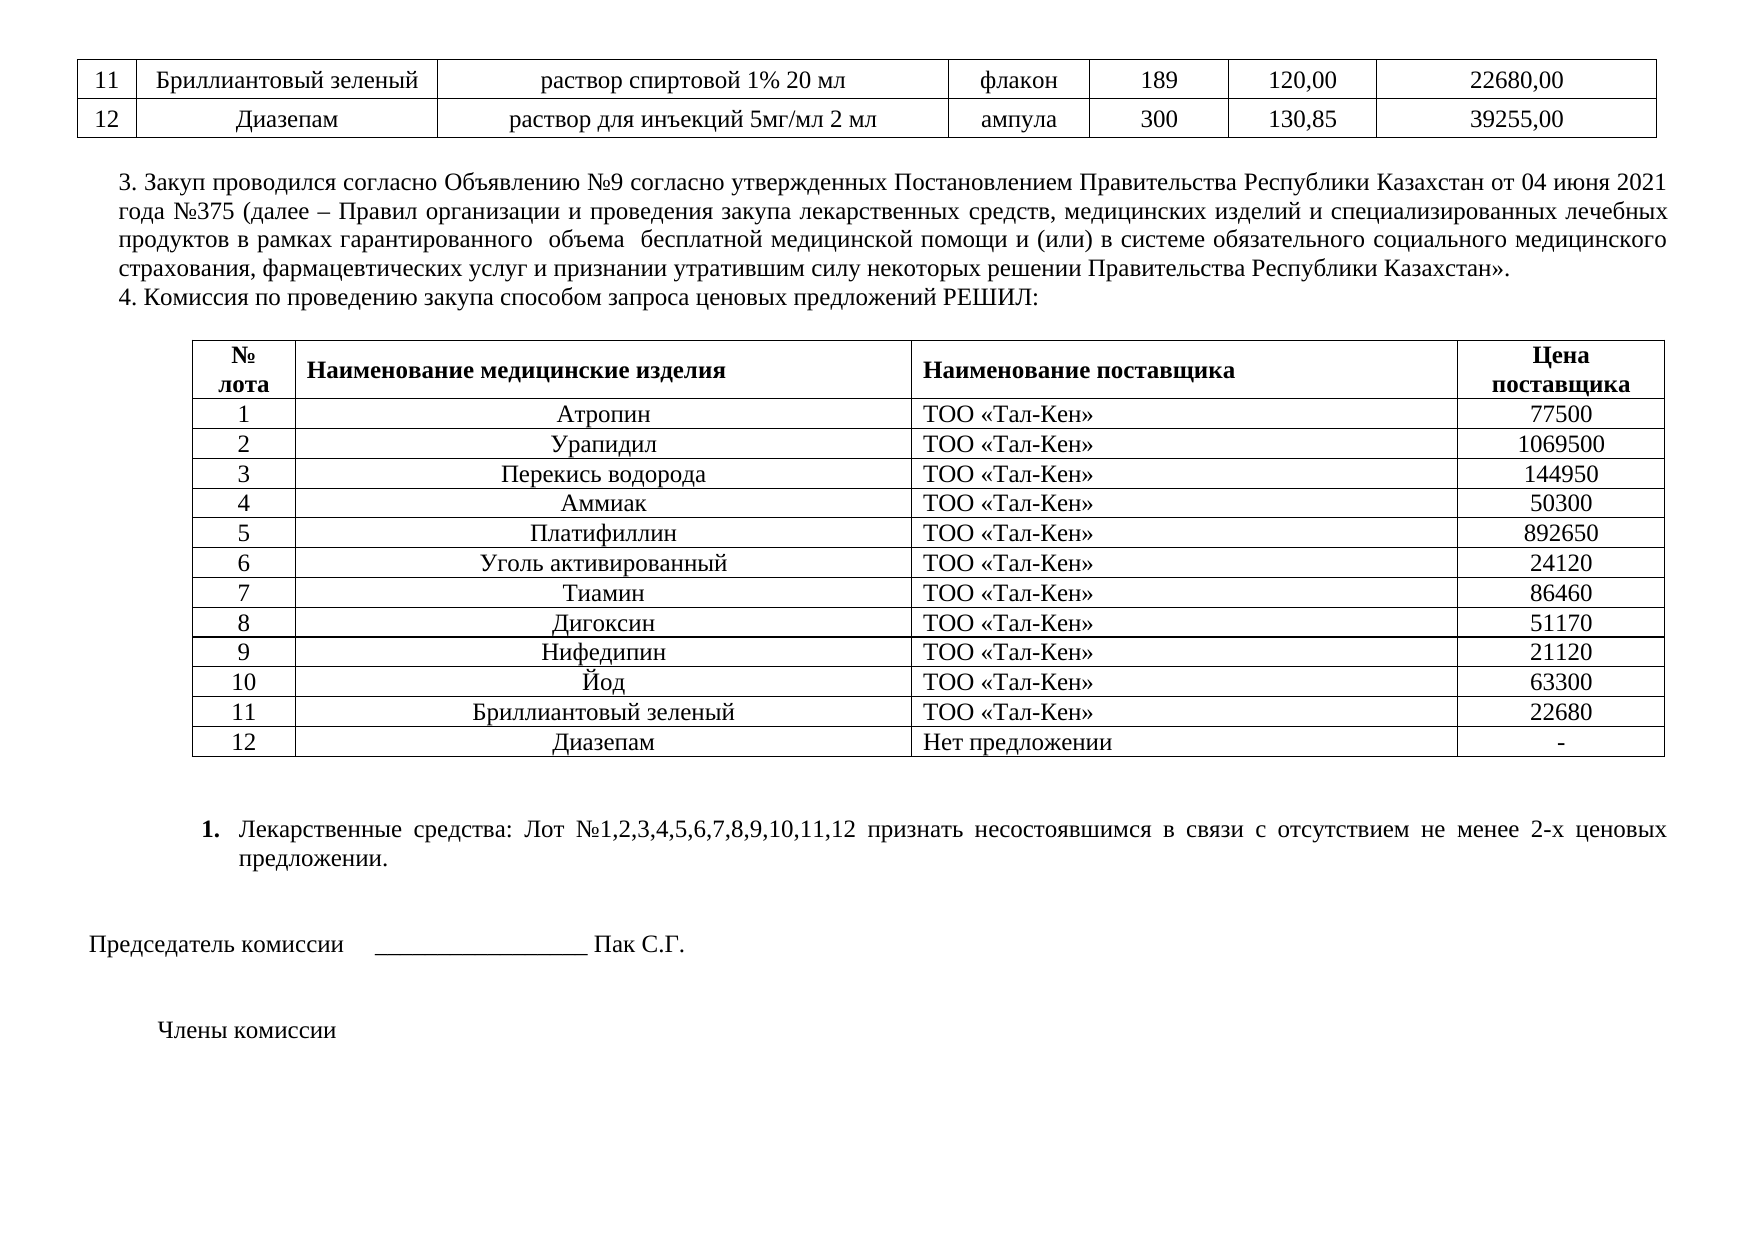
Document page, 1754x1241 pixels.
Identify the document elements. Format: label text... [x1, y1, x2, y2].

table_cell ТОО «Тал-Кен» [912, 667, 1457, 696]
text 4. Комиссия по проведению закупа способом запроса ценовых предложений РЕШИЛ: [118, 282, 1668, 311]
table_cell Диазепам [137, 99, 437, 137]
table_cell 39255,00 [1377, 99, 1656, 137]
table_cell 22680,00 [1377, 60, 1656, 98]
table_cell ТОО «Тал-Кен» [912, 459, 1457, 487]
table_cell Уголь активированный [296, 548, 911, 577]
table_cell 63300 [1458, 667, 1664, 696]
table_cell Нет предложении [912, 727, 1457, 756]
table_header Наименование медицинские изделия [296, 341, 911, 398]
table_cell 189 [1090, 60, 1228, 98]
table_cell 12 [78, 99, 136, 137]
table_cell 10 [193, 667, 295, 696]
table_cell 50300 [1458, 489, 1664, 517]
table_cell Дигоксин [296, 608, 911, 636]
table_cell ТОО «Тал-Кен» [912, 518, 1457, 547]
table_cell флакон [949, 60, 1089, 98]
table_cell 11 [78, 60, 136, 98]
table_cell ТОО «Тал-Кен» [912, 399, 1457, 428]
table_cell 11 [193, 697, 295, 726]
text 3. Закуп проводился согласно Объявлению №9 согласно утвержденных Постановлением Правительства Республики Казахстан от 04 июня 2021 года №375 (далее – Правил организации и проведения закупа лекарственных средств, медицинских изделий и специализированных лечебных продуктов в рамках гарантированного объема бесплатной медицинской помощи и (или) в системе обязательного социального медицинского страхования, фармацевтических услуг и признании утратившим силу некоторых решении Правительства Республики Казахстан». [118, 167, 1668, 282]
table_cell 24120 [1458, 548, 1664, 577]
table_cell 4 [193, 489, 295, 517]
table_cell 7 [193, 578, 295, 607]
table_cell ампула [949, 99, 1089, 137]
table_cell 9 [193, 638, 295, 666]
table_cell ТОО «Тал-Кен» [912, 697, 1457, 726]
table_cell Платифиллин [296, 518, 911, 547]
table_header № лота [193, 341, 295, 398]
table_cell 3 [193, 459, 295, 487]
table_cell 77500 [1458, 399, 1664, 428]
table_cell Урапидил [296, 429, 911, 458]
table_cell 120,00 [1229, 60, 1376, 98]
table_cell ТОО «Тал-Кен» [912, 548, 1457, 577]
table_cell 21120 [1458, 638, 1664, 666]
table_cell 2 [193, 429, 295, 458]
table_cell 5 [193, 518, 295, 547]
table_cell 12 [193, 727, 295, 756]
table_cell 86460 [1458, 578, 1664, 607]
list Лекарственные средства: Лот №1,2,3,4,5,6,7,8,9,10,11,12 признать несостоявшимся в связи с отсутствием не менее 2-х ценовых предложении. [201, 814, 1668, 872]
table_cell ТОО «Тал-Кен» [912, 429, 1457, 458]
table_cell Аммиак [296, 489, 911, 517]
table_cell Бриллиантовый зеленый [296, 697, 911, 726]
text Председатель комиссии _________________ Пак С.Г. [89, 929, 1668, 958]
table_cell 144950 [1458, 459, 1664, 487]
table_cell ТОО «Тал-Кен» [912, 608, 1457, 636]
table_header Наименование поставщика [912, 341, 1457, 398]
table_cell 51170 [1458, 608, 1664, 636]
table_cell ТОО «Тал-Кен» [912, 489, 1457, 517]
text Члены комиссии [89, 1015, 1668, 1044]
table_cell Атропин [296, 399, 911, 428]
table_cell 6 [193, 548, 295, 577]
table_cell Перекись водорода [296, 459, 911, 487]
table_cell 1069500 [1458, 429, 1664, 458]
table_header Цена поставщика [1458, 341, 1664, 398]
table_cell раствор спиртовой 1% 20 мл [438, 60, 948, 98]
table_cell 300 [1090, 99, 1228, 137]
table_cell Нифедипин [296, 638, 911, 666]
table_cell 892650 [1458, 518, 1664, 547]
table_cell Диазепам [296, 727, 911, 756]
table_cell 130,85 [1229, 99, 1376, 137]
table_cell раствор для инъекций 5мг/мл 2 мл [438, 99, 948, 137]
table_cell 1 [193, 399, 295, 428]
table_cell Бриллиантовый зеленый [137, 60, 437, 98]
table_cell ТОО «Тал-Кен» [912, 638, 1457, 666]
table_cell 8 [193, 608, 295, 636]
table_cell - [1458, 727, 1664, 756]
table_cell Йод [296, 667, 911, 696]
table_cell 22680 [1458, 697, 1664, 726]
table_cell ТОО «Тал-Кен» [912, 578, 1457, 607]
table_cell Тиамин [296, 578, 911, 607]
